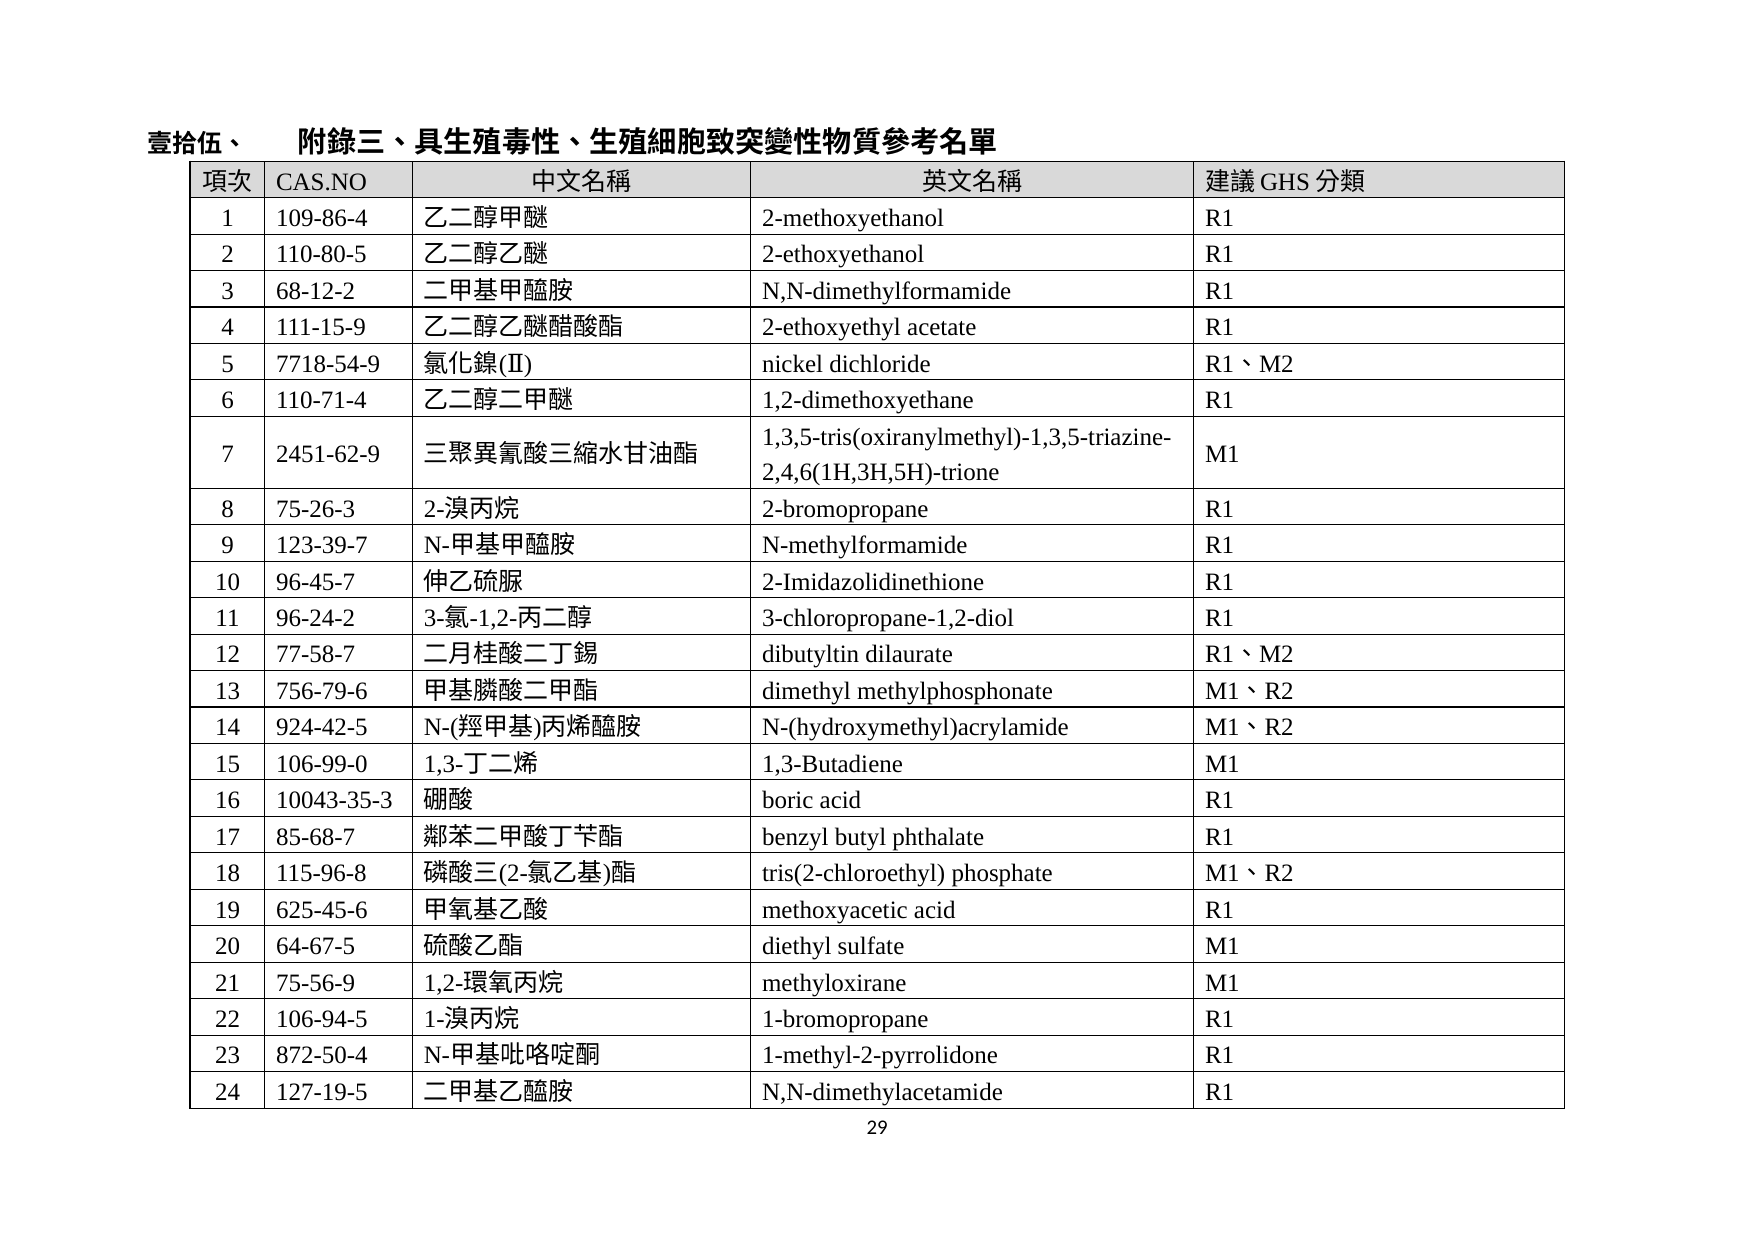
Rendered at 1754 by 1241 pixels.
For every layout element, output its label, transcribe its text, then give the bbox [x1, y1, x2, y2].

table_cell N,N-dimethylacetamide [751, 1072, 1193, 1107]
table_cell 2 [191, 235, 264, 270]
table_cell 6 [191, 380, 264, 416]
table_cell methyloxirane [751, 963, 1193, 998]
table_cell R1 [1194, 1036, 1564, 1071]
table_cell 8 [191, 489, 264, 524]
table_cell R1 [1194, 1072, 1564, 1107]
subtitle 附錄三、具生殖毒性、生殖細胞致突變性物質參考名單 [148, 118, 1606, 161]
table_header CAS.NO [265, 162, 412, 197]
table_cell 111-15-9 [265, 308, 412, 343]
table_cell N-(hydroxymethyl)acrylamide [751, 708, 1193, 743]
table_cell 氯化鎳(Ⅱ) [413, 344, 750, 379]
table_cell 2-ethoxyethyl acetate [751, 308, 1193, 343]
table_cell 乙二醇乙醚 [413, 235, 750, 270]
table_cell benzyl butyl phthalate [751, 817, 1193, 852]
table_cell 二甲基乙醯胺 [413, 1072, 750, 1107]
table_cell 3 [191, 271, 264, 306]
table_cell 甲氧基乙酸 [413, 890, 750, 925]
table_cell 4 [191, 308, 264, 343]
table_cell 2-溴丙烷 [413, 489, 750, 524]
table_cell 16 [191, 780, 264, 816]
table_cell 乙二醇甲醚 [413, 198, 750, 233]
table_cell 鄰苯二甲酸丁芐酯 [413, 817, 750, 852]
table_cell 17 [191, 817, 264, 852]
table_cell 1,3,5-tris(oxiranylmethyl)-1,3,5-triazine-2,4,6(1H,3H,5H)-trione [751, 417, 1193, 488]
table_cell 23 [191, 1036, 264, 1071]
table_cell 127-19-5 [265, 1072, 412, 1107]
table_cell 9 [191, 525, 264, 561]
table_cell 乙二醇二甲醚 [413, 380, 750, 416]
table_cell R1、M2 [1194, 344, 1564, 379]
table_cell R1、M2 [1194, 635, 1564, 670]
table_cell 20 [191, 926, 264, 962]
table_cell 110-80-5 [265, 235, 412, 270]
table_cell 1,2-dimethoxyethane [751, 380, 1193, 416]
table_cell R1 [1194, 562, 1564, 597]
table_cell 68-12-2 [265, 271, 412, 306]
table_cell 85-68-7 [265, 817, 412, 852]
table_cell 24 [191, 1072, 264, 1107]
table_cell 109-86-4 [265, 198, 412, 233]
table_cell 75-56-9 [265, 963, 412, 998]
table_cell 7718-54-9 [265, 344, 412, 379]
table_cell 625-45-6 [265, 890, 412, 925]
table_cell M1 [1194, 963, 1564, 998]
table_cell 96-45-7 [265, 562, 412, 597]
table_cell 伸乙硫脲 [413, 562, 750, 597]
table_cell 1,3-Butadiene [751, 744, 1193, 779]
table_cell 924-42-5 [265, 708, 412, 743]
table_cell N-甲基吡咯啶酮 [413, 1036, 750, 1071]
table_header 項次 [191, 162, 264, 197]
table_cell dibutyltin dilaurate [751, 635, 1193, 670]
table_cell 甲基膦酸二甲酯 [413, 671, 750, 706]
table_cell 硫酸乙酯 [413, 926, 750, 962]
table_cell 7 [191, 417, 264, 488]
table_cell 10043-35-3 [265, 780, 412, 816]
table_cell R1 [1194, 598, 1564, 633]
table_cell 106-94-5 [265, 999, 412, 1034]
table_cell 3-chloropropane-1,2-diol [751, 598, 1193, 633]
table_cell 1,3-丁二烯 [413, 744, 750, 779]
table_cell R1 [1194, 780, 1564, 816]
table_header 英文名稱 [751, 162, 1193, 197]
table_cell 二甲基甲醯胺 [413, 271, 750, 306]
table_cell nickel dichloride [751, 344, 1193, 379]
table_cell 110-71-4 [265, 380, 412, 416]
table_cell 19 [191, 890, 264, 925]
table_cell M1、R2 [1194, 671, 1564, 706]
table_cell 64-67-5 [265, 926, 412, 962]
table_cell 872-50-4 [265, 1036, 412, 1071]
table_cell 22 [191, 999, 264, 1034]
table_cell R1 [1194, 308, 1564, 343]
table_cell R1 [1194, 890, 1564, 925]
table_cell 21 [191, 963, 264, 998]
table_cell diethyl sulfate [751, 926, 1193, 962]
table_cell 2-ethoxyethanol [751, 235, 1193, 270]
table_cell N,N-dimethylformamide [751, 271, 1193, 306]
table_cell M1、R2 [1194, 853, 1564, 889]
table_cell 10 [191, 562, 264, 597]
table_header 建議GHS分類 [1194, 162, 1564, 197]
table_cell 15 [191, 744, 264, 779]
table_cell 2-methoxyethanol [751, 198, 1193, 233]
table_cell R1 [1194, 525, 1564, 561]
table_cell M1 [1194, 926, 1564, 962]
table_cell 5 [191, 344, 264, 379]
table_cell 3-氯-1,2-丙二醇 [413, 598, 750, 633]
table_cell 2-bromopropane [751, 489, 1193, 524]
table_cell boric acid [751, 780, 1193, 816]
table_cell 1-methyl-2-pyrrolidone [751, 1036, 1193, 1071]
table_cell N-甲基甲醯胺 [413, 525, 750, 561]
table_cell 乙二醇乙醚醋酸酯 [413, 308, 750, 343]
table_cell N-(羥甲基)丙烯醯胺 [413, 708, 750, 743]
table_cell 106-99-0 [265, 744, 412, 779]
table_cell N-methylformamide [751, 525, 1193, 561]
table_cell tris(2-chloroethyl) phosphate [751, 853, 1193, 889]
table_cell 14 [191, 708, 264, 743]
table_cell 75-26-3 [265, 489, 412, 524]
table_cell methoxyacetic acid [751, 890, 1193, 925]
table_cell R1 [1194, 817, 1564, 852]
table_cell R1 [1194, 198, 1564, 233]
table_cell R1 [1194, 489, 1564, 524]
table_cell 123-39-7 [265, 525, 412, 561]
table_cell M1 [1194, 417, 1564, 488]
table_cell 1-bromopropane [751, 999, 1193, 1034]
table_cell R1 [1194, 999, 1564, 1034]
table_cell 二月桂酸二丁錫 [413, 635, 750, 670]
table_cell 硼酸 [413, 780, 750, 816]
table_cell 磷酸三(2-氯乙基)酯 [413, 853, 750, 889]
table_cell R1 [1194, 271, 1564, 306]
table_cell M1、R2 [1194, 708, 1564, 743]
table_cell 11 [191, 598, 264, 633]
table_cell R1 [1194, 380, 1564, 416]
table_cell 三聚異氰酸三縮水甘油酯 [413, 417, 750, 488]
table_cell 115-96-8 [265, 853, 412, 889]
table_cell 18 [191, 853, 264, 889]
table_cell 1-溴丙烷 [413, 999, 750, 1034]
table_cell R1 [1194, 235, 1564, 270]
table_cell 96-24-2 [265, 598, 412, 633]
table_cell M1 [1194, 744, 1564, 779]
table_cell dimethyl methylphosphonate [751, 671, 1193, 706]
table_cell 1 [191, 198, 264, 233]
table_cell 1,2-環氧丙烷 [413, 963, 750, 998]
table_cell 756-79-6 [265, 671, 412, 706]
table_header 中文名稱 [413, 162, 750, 197]
table_cell 2451-62-9 [265, 417, 412, 488]
table_cell 2-Imidazolidinethione [751, 562, 1193, 597]
table_cell 12 [191, 635, 264, 670]
table_cell 13 [191, 671, 264, 706]
table_cell 77-58-7 [265, 635, 412, 670]
